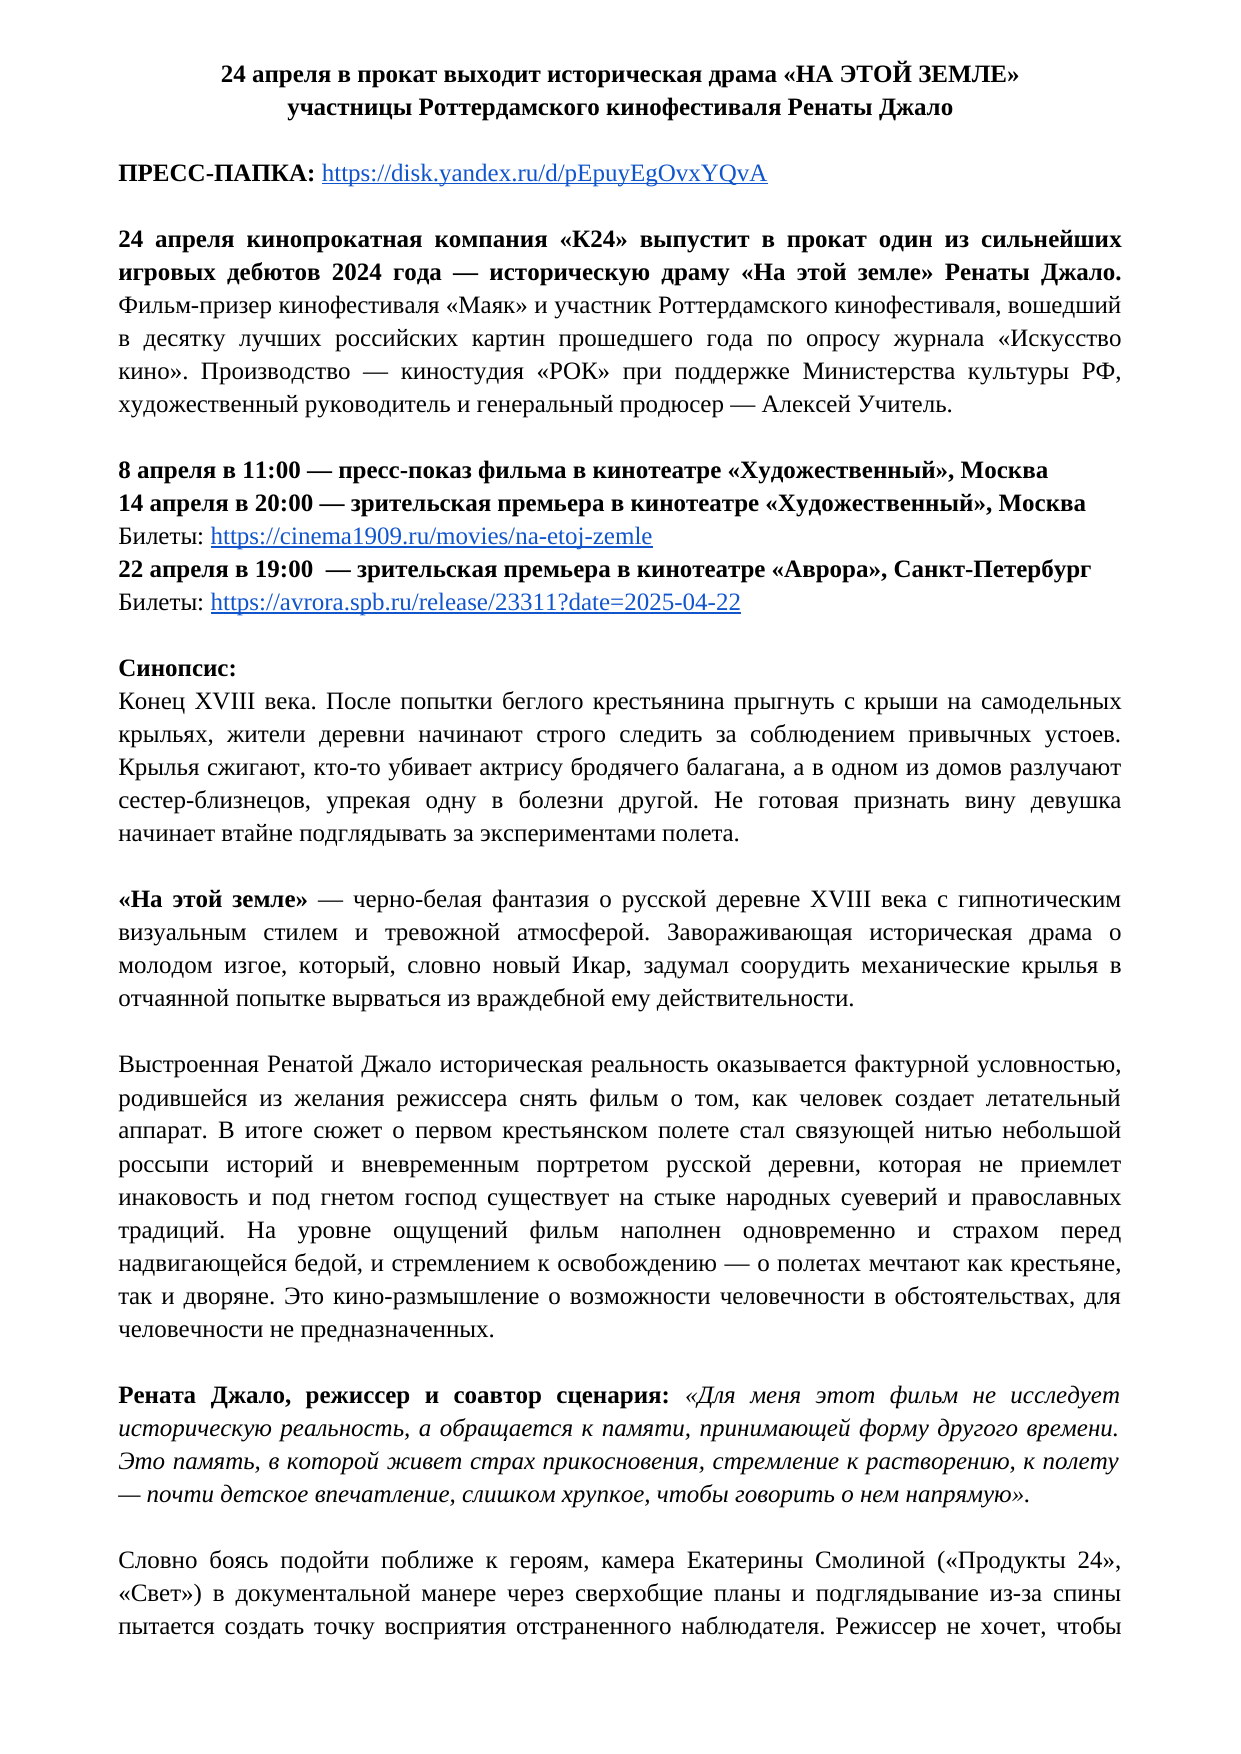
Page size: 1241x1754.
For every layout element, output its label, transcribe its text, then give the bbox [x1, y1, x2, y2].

text 24 апреля в прокат выходит историческая драма «НА ЭТОЙ ЗЕМЛЕ» [118, 59, 1122, 88]
text Билеты: https://cinema1909.ru/movies/na-etoj-zemle [118, 521, 1122, 550]
text Выстроенная Ренатой Джало историческая реальность оказывается фактурной условностью, родившейся из желания режиссера снять фильм о том, как человек создает летательный аппарат. В итоге сюжет о первом крестьянском полете стал связующей нитью небольшой россыпи историй и вневременным портретом русской деревни, которая не приемлет инаковость и под гнетом господ существует на стыке народных суеверий и православных традиций. На уровне ощущений фильм наполнен одновременно и страхом перед надвигающейся бедой, и стремлением к освобождению — о полетах мечтают как крестьяне, так и дворяне. Это кино-размышление о возможности человечности в обстоятельствах, для человечности не предназначенных. [118, 1049, 1122, 1342]
text 8 апреля в 11:00 — пресс-показ фильма в кинотеатре «Художественный», Москва [118, 455, 1122, 484]
text Билеты: https://avrora.spb.ru/release/23311?date=2025-04-22 [118, 587, 1122, 616]
text Рената Джало, режиссер и соавтор сценария: «Для меня этот фильм не исследует историческую реальность, а обращается к памяти, принимающей форму другого времени. Это память, в которой живет страх прикосновения, стремление к растворению, к полету — почти детское впечатление, слишком хрупкое, чтобы говорить о нем напрямую». [118, 1380, 1122, 1508]
text ПРЕСС-ПАПКА: https://disk.yandex.ru/d/pEpuyEgOvxYQvA [118, 158, 1122, 187]
text участницы Роттердамского кинофестиваля Ренаты Джало [118, 92, 1122, 121]
text 14 апреля в 20:00 — зрительская премьера в кинотеатре «Художественный», Москва [118, 488, 1122, 517]
text Конец XVIII века. После попытки беглого крестьянина прыгнуть с крыши на самодельных крыльях, жители деревни начинают строго следить за соблюдением привычных устоев. Крылья сжигают, кто-то убивает актрису бродячего балагана, а в одном из домов разлучают сестер-близнецов, упрекая одну в болезни другой. Не готовая признать вину девушка начинает втайне подглядывать за экспериментами полета. [118, 686, 1122, 847]
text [118, 1545, 1122, 1640]
text Синопсис: [118, 653, 1122, 682]
text 24 апреля кинопрокатная компания «К24» выпустит в прокат один из сильнейших игровых дебютов 2024 года — историческую драму «На этой земле» Ренаты Джало. Фильм-призер кинофестиваля «Маяк» и участник Роттердамского кинофестиваля, вошедший в десятку лучших российских картин прошедшего года по опросу журнала «Искусство кино». Производство — киностудия «РОК» при поддержке Министерства культуры РФ, художественный руководитель и генеральный продюсер — Алексей Учитель. [118, 224, 1122, 418]
text 22 апреля в 19:00 — зрительская премьера в кинотеатре «Аврора», Санкт-Петербург [118, 554, 1122, 583]
text «На этой земле» — черно-белая фантазия о русской деревне XVIII века с гипнотическим визуальным стилем и тревожной атмосферой. Завораживающая историческая драма о молодом изгое, который, словно новый Икар, задумал соорудить механические крылья в отчаянной попытке вырваться из враждебной ему действительности. [118, 884, 1122, 1012]
